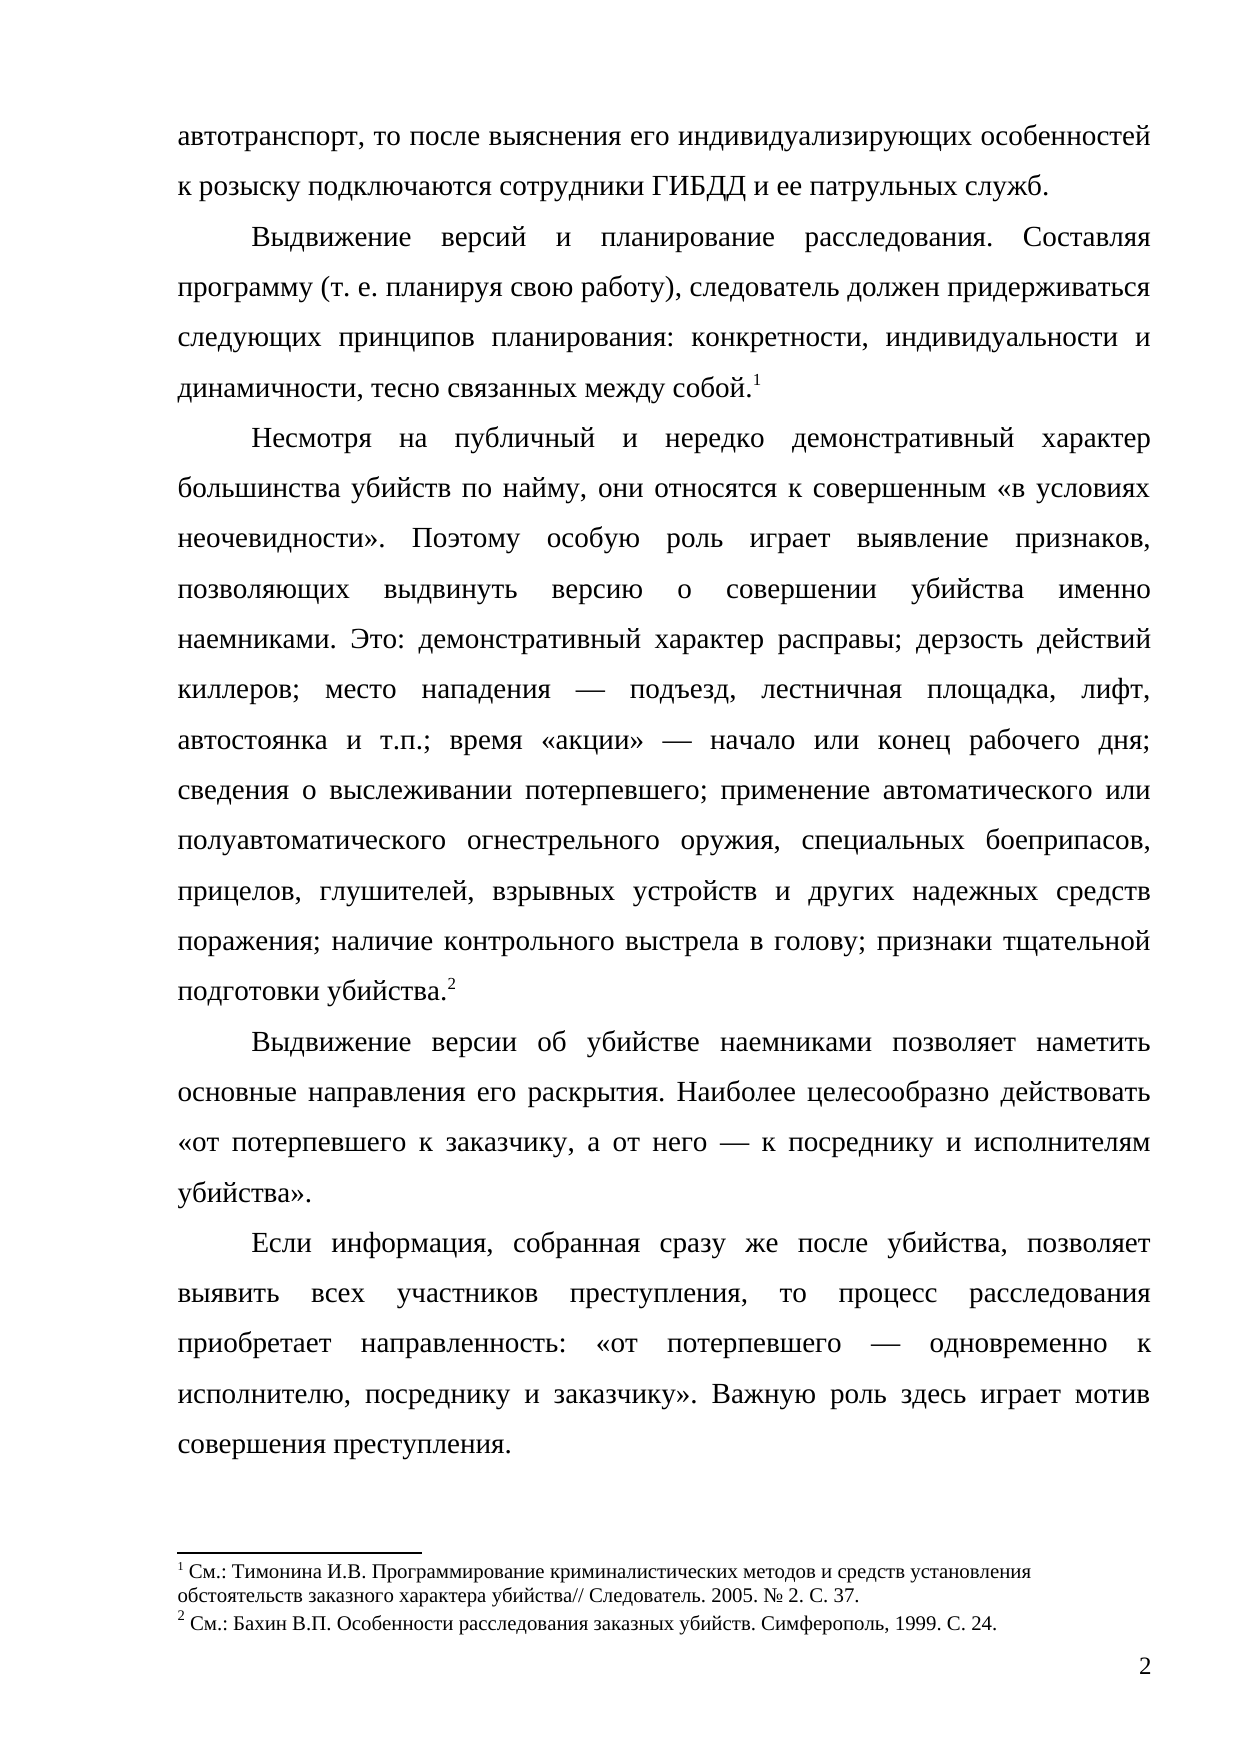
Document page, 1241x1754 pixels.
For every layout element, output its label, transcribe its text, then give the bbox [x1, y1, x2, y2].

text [177, 118, 1152, 202]
text Если информация, собранная сразу же после убийства, позволяет выявить всех участников преступления, то процесс расследования приобретает направленность: «от потерпевшего — одновременно к исполнителю, посреднику и заказчику». Важную роль здесь играет мотив совершения преступления. [177, 1225, 1152, 1460]
text Выдвижение версии об убийстве наемниками позволяет наметить основные направления его раскрытия. Наиболее целесообразно действовать «от потерпевшего к заказчику, а от него — к посреднику и исполнителям убийства». [177, 1024, 1152, 1208]
text Несмотря на публичный и нередко демонстративный характер большинства убийств по найму, они относятся к совершенным «в условиях неочевидности». Поэтому особую роль играет выявление признаков, позволяющих выдвинуть версию о совершении убийства именно наемниками. Это: демонстративный характер расправы; дерзость действий киллеров; место нападения — подъезд, лестничная площадка, лифт, автостоянка и т.п.; время «акции» — начало или конец рабочего дня; сведения о выслеживании потерпевшего; применение автоматического или полуавтоматического огнестрельного оружия, специальных боеприпасов, прицелов, глушителей, взрывных устройств и других надежных средств поражения; наличие контрольного выстрела в голову; признаки тщательной подготовки убийства. [177, 420, 1152, 1007]
text Выдвижение версий и планирование расследования. Составляя программу (т. е. планируя свою работу), следователь должен придерживаться следующих принципов планирования: конкретности, индивидуальности и динамичности, тесно связанных между собой. [177, 219, 1152, 403]
